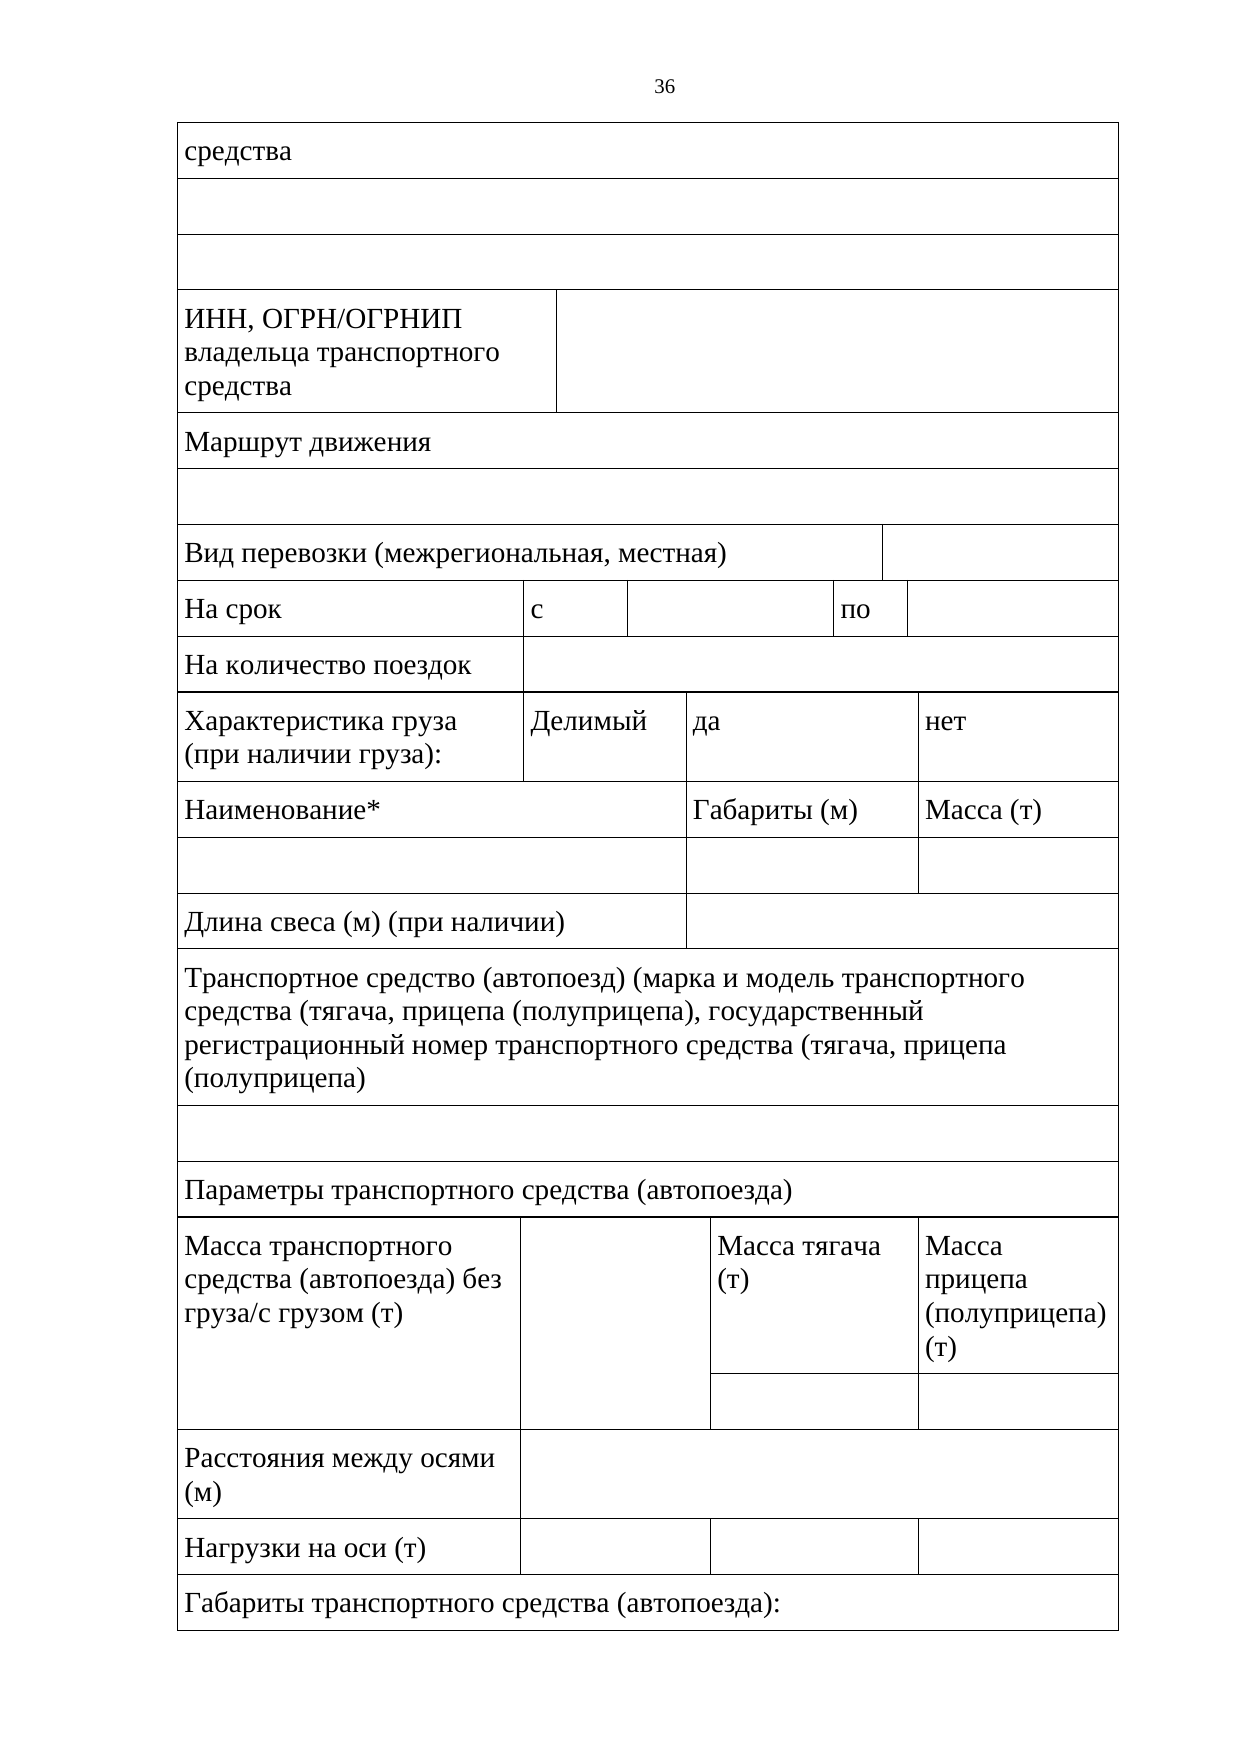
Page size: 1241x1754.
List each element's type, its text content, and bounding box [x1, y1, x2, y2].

table_cell На количество поездок [178, 637, 523, 691]
table_cell с [524, 581, 627, 636]
table_cell [521, 1430, 1118, 1518]
table_cell Нагрузки на оси (т) [178, 1519, 520, 1574]
table_cell Наименование* [178, 782, 686, 837]
table_cell Транспортное средство (автопоезд) (марка и модель транспортного средства (тягача, прицепа (полуприцепа), государственный регистрационный номер транспортного средства (тягача, прицепа (полуприцепа) [178, 949, 1118, 1105]
table_cell [919, 1374, 1118, 1429]
table_cell Расстояния между осями (м) [178, 1430, 520, 1518]
table_cell Масса транспортного средства (автопоезда) без груза/с грузом (т) [178, 1218, 520, 1429]
table_cell [178, 179, 1118, 233]
table_cell [711, 1519, 918, 1574]
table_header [178, 123, 1118, 178]
table_cell Маршрут движения [178, 413, 1118, 468]
table_cell [908, 581, 1118, 636]
table_cell Масса прицепа (полуприцепа) (т) [919, 1218, 1118, 1373]
table_cell Длина свеса (м) (при наличии) [178, 894, 686, 948]
table_cell [524, 637, 1118, 691]
table_cell [521, 1519, 710, 1574]
table_cell по [834, 581, 907, 636]
table_cell да [687, 693, 918, 781]
table_cell [687, 838, 918, 892]
table_cell Габариты (м) [687, 782, 918, 837]
table_cell [628, 581, 833, 636]
table_cell [178, 469, 1118, 524]
table_cell [557, 290, 1118, 412]
table_cell [687, 894, 1118, 948]
table_cell Масса тягача (т) [711, 1218, 918, 1373]
table_cell [178, 838, 686, 892]
table_cell [178, 1106, 1118, 1161]
table_cell ИНН, ОГРН/ОГРНИП владельца транспортного средства [178, 290, 556, 412]
table_cell Параметры транспортного средства (автопоезда) [178, 1162, 1118, 1216]
table_cell [521, 1218, 710, 1429]
table_cell [178, 235, 1118, 289]
table_cell Вид перевозки (межрегиональная, местная) [178, 525, 882, 580]
table_cell [919, 1519, 1118, 1574]
table_cell [883, 525, 1118, 580]
table_cell [711, 1374, 918, 1429]
table_cell Характеристика груза (при наличии груза): [178, 693, 523, 781]
table_cell Делимый [524, 693, 686, 781]
table_cell нет [919, 693, 1118, 781]
table_cell Габариты транспортного средства (автопоезда): [178, 1575, 1118, 1630]
table_cell [919, 838, 1118, 892]
table_cell На срок [178, 581, 523, 636]
table_cell Масса (т) [919, 782, 1118, 837]
